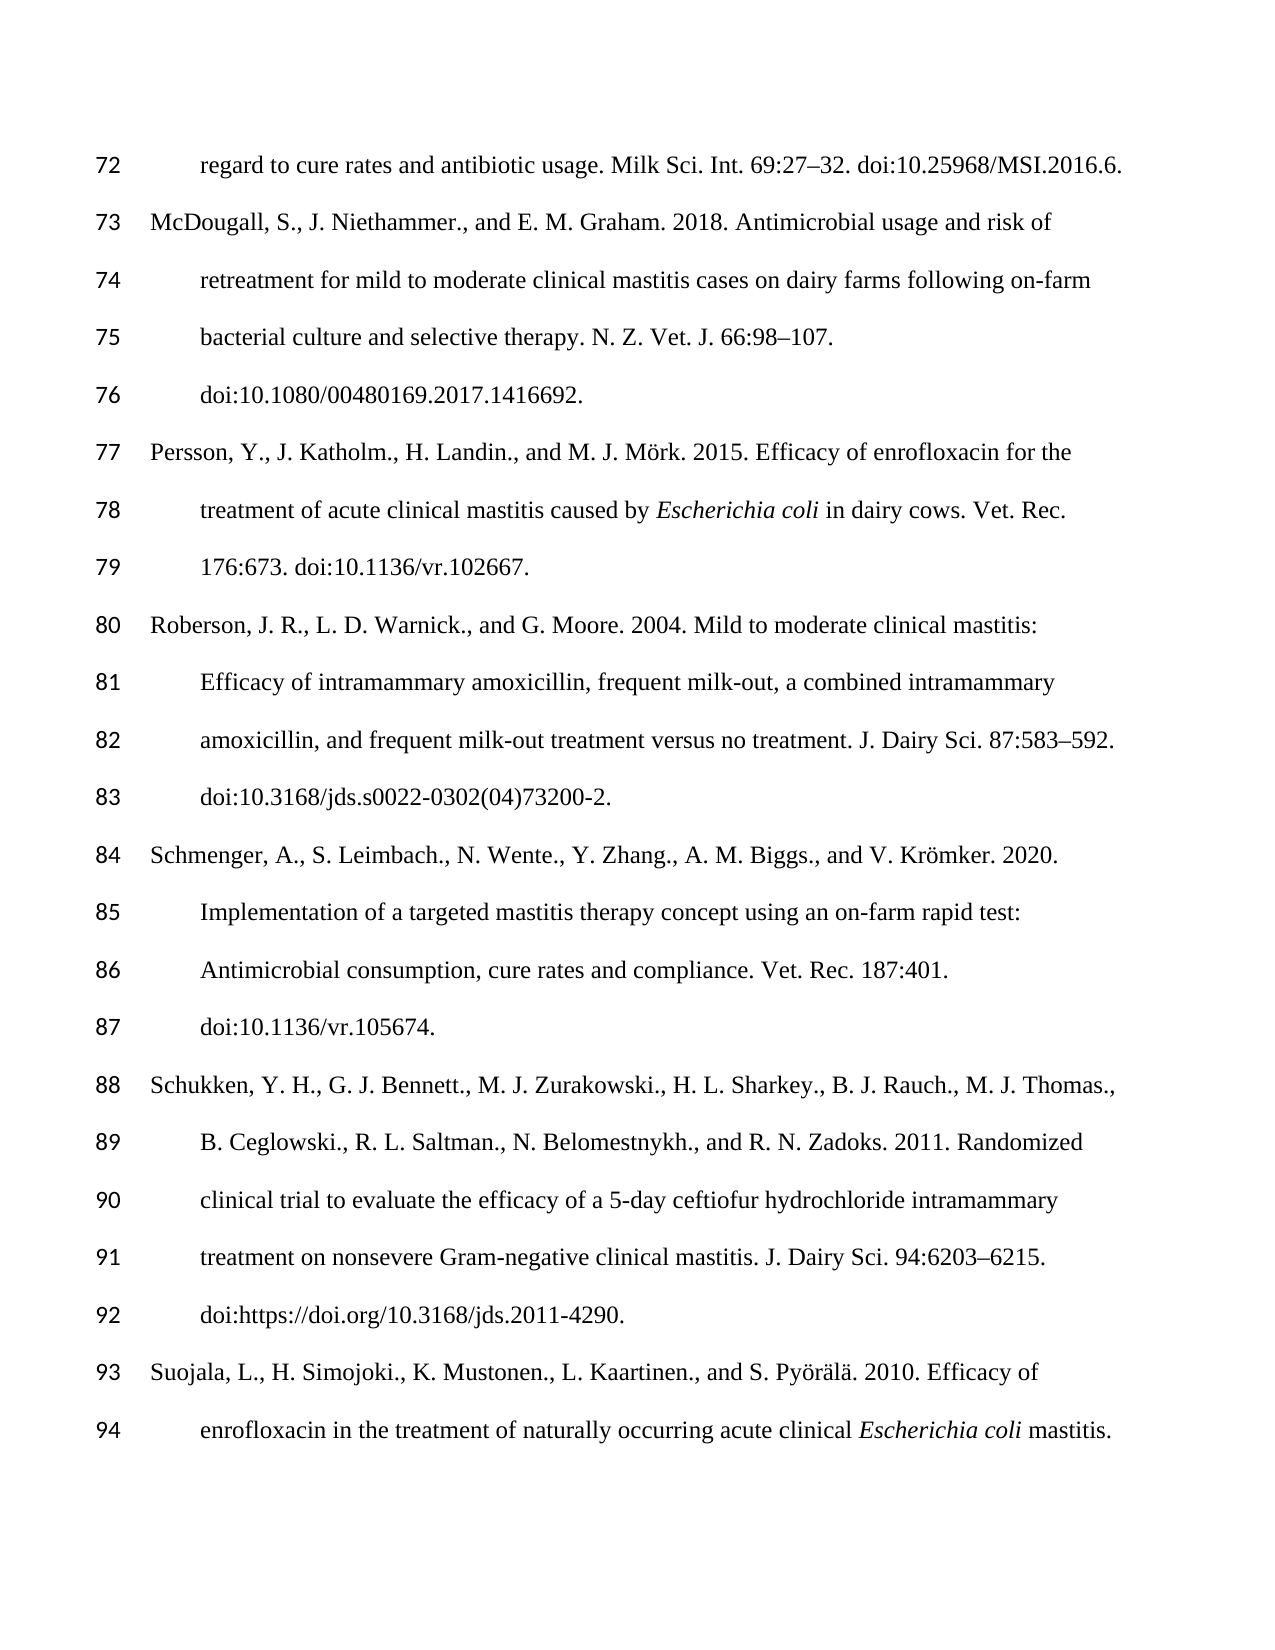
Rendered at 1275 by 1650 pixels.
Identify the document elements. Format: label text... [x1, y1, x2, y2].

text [150, 150, 1125, 179]
text Roberson, J. R., L. D. Warnick., and G. Moore. 2004. Mild to moderate clinical mastitis: Efficacy of intramammary amoxicillin, frequent milk-out, a combined intramammary amoxicillin, and frequent milk-out treatment versus no treatment. J. Dairy Sci. 87:583–592. doi:10.3168/jds.s0022-0302(04)73200-2. [150, 610, 1125, 811]
text McDougall, S., J. Niethammer., and E. M. Graham. 2018. Antimicrobial usage and risk of retreatment for mild to moderate clinical mastitis cases on dairy farms following on-farm bacterial culture and selective therapy. N. Z. Vet. J. 66:98–107. doi:10.1080/00480169.2017.1416692. [150, 207, 1125, 409]
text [150, 1357, 1125, 1444]
text Persson, Y., J. Katholm., H. Landin., and M. J. Mörk. 2015. Efficacy of enrofloxacin for the treatment of acute clinical mastitis caused by Escherichia coli in dairy cows. Vet. Rec. 176:673. doi:10.1136/vr.102667. [150, 437, 1125, 581]
text Schmenger, A., S. Leimbach., N. Wente., Y. Zhang., A. M. Biggs., and V. Krömker. 2020. Implementation of a targeted mastitis therapy concept using an on-farm rapid test: Antimicrobial consumption, cure rates and compliance. Vet. Rec. 187:401. doi:10.1136/vr.105674. [150, 840, 1125, 1041]
text Schukken, Y. H., G. J. Bennett., M. J. Zurakowski., H. L. Sharkey., B. J. Rauch., M. J. Thomas., B. Ceglowski., R. L. Saltman., N. Belomestnykh., and R. N. Zadoks. 2011. Randomized clinical trial to evaluate the efficacy of a 5-day ceftiofur hydrochloride intramammary treatment on nonsevere Gram-negative clinical mastitis. J. Dairy Sci. 94:6203–6215. doi:https://doi.org/10.3168/jds.2011-4290. [150, 1070, 1125, 1329]
